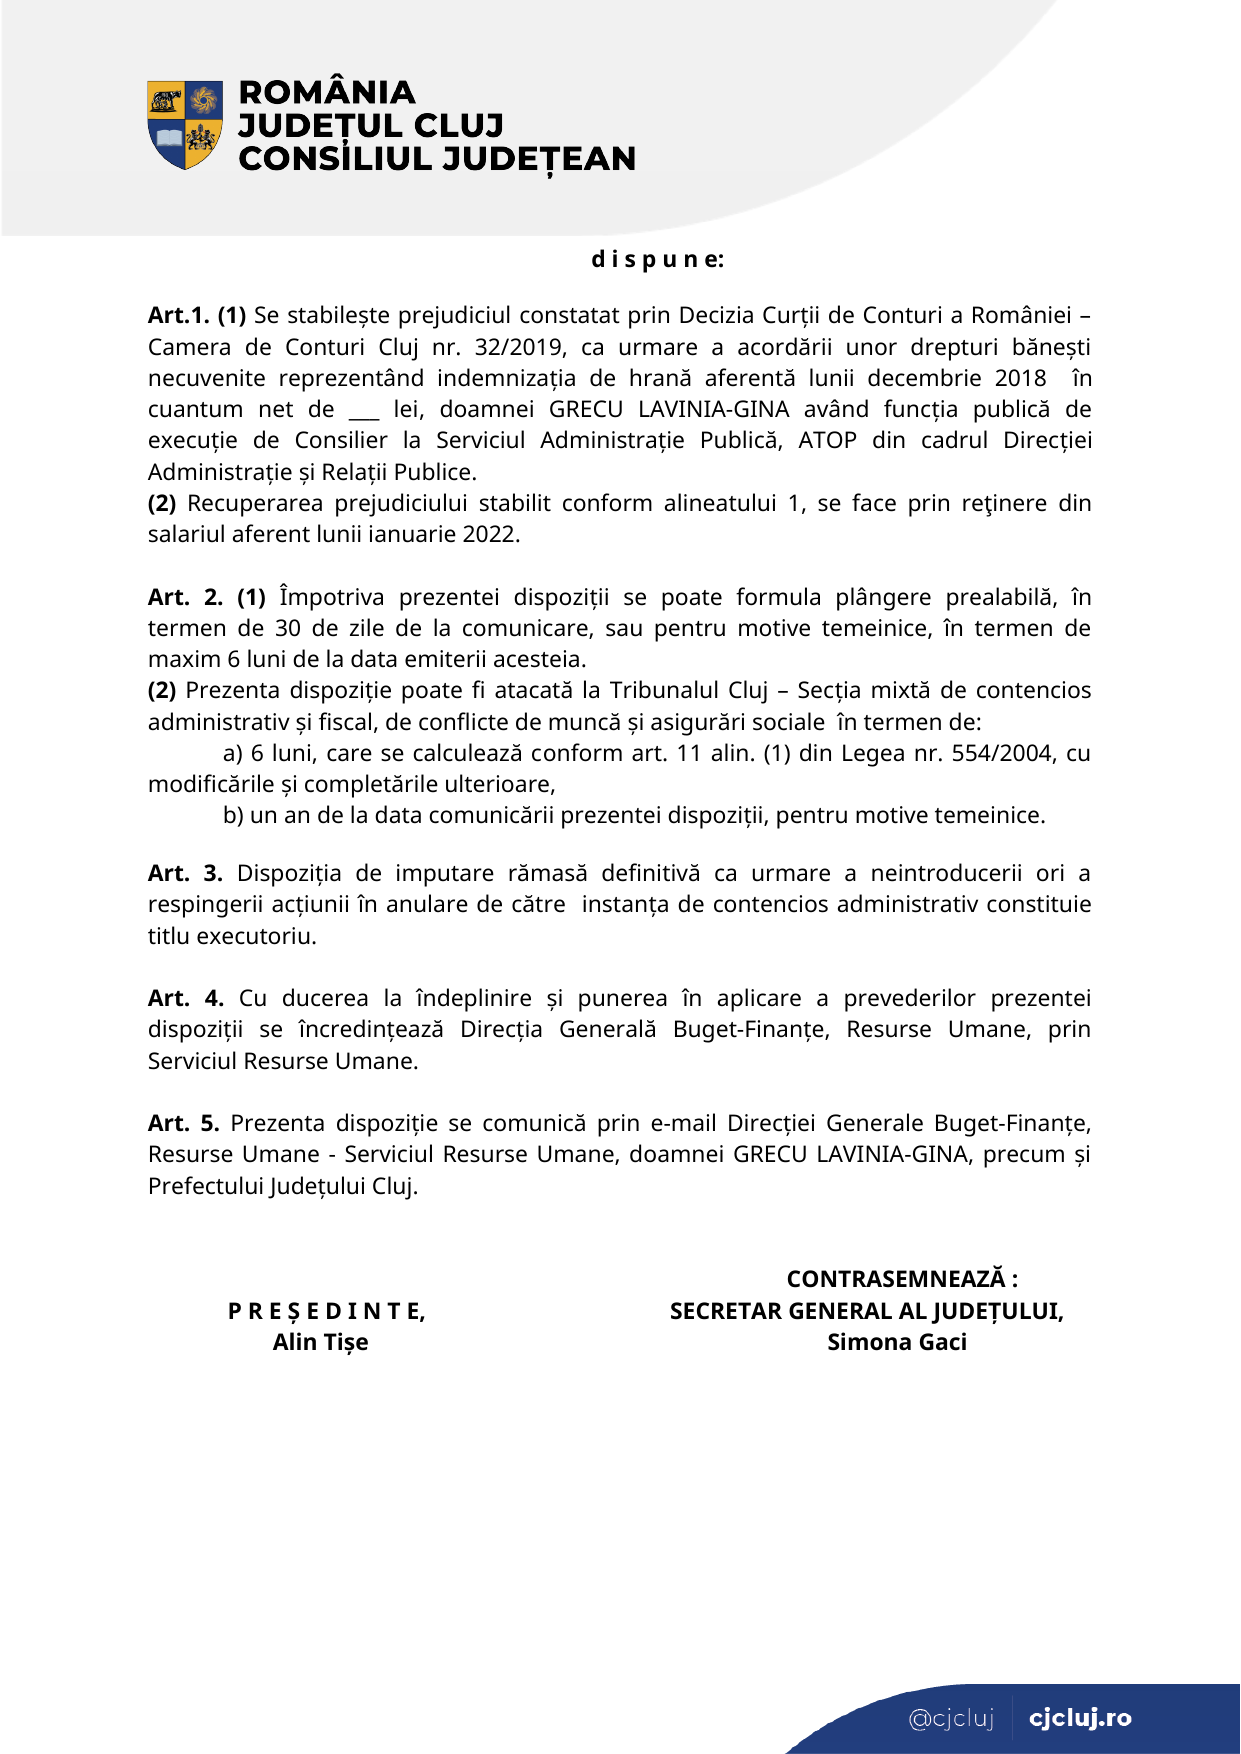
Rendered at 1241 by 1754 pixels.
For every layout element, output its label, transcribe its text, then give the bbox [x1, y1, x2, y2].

text d i s p u n e: [148, 243, 1093, 274]
text CONTRASEMNEAZĂ : [148, 1263, 1093, 1294]
text (2) Prezenta dispoziție poate fi atacată la Tribunalul Cluj – Secția mixtă de contencios administrativ și fiscal, de conflicte de muncă și asigurări sociale în termen de: [148, 674, 1093, 737]
text b) un an de la data comunicării prezentei dispoziții, pentru motive temeinice. [148, 799, 1093, 831]
picture [147, 73, 635, 179]
text a) 6 luni, care se calculează conform art. 11 alin. (1) din Legea nr. 554/2004, cu modificările și completările ulterioare, [148, 737, 1093, 799]
text (2) Recuperarea prejudiciului stabilit conform alineatului 1, se face prin reţinere din salariul aferent lunii ianuarie 2022. [148, 487, 1093, 549]
text Art. 3. Dispoziția de imputare rămasă definitivă ca urmare a neintroducerii ori a respingerii acțiunii în anulare de către instanța de contencios administrativ constituie titlu executoriu. [148, 857, 1093, 951]
text Alin Tișe Simona Gaci [148, 1326, 1093, 1357]
picture [784, 1684, 1240, 1754]
text Art.1. (1) Se stabileşte prejudiciul constatat prin Decizia Curţii de Conturi a României – Camera de Conturi Cluj nr. 32/2019, ca urmare a acordării unor drepturi băneşti necuvenite reprezentând indemnizația de hrană aferentă lunii decembrie 2018 în cuantum net de ___ lei, doamnei GRECU LAVINIA-GINA având funcția publică de execuție de Consilier la Serviciul Administraţie Publică, ATOP din cadrul Direcției Administrație și Relații Publice. [148, 299, 1093, 487]
text Art. 5. Prezenta dispoziţie se comunică prin e-mail Direcţiei Generale Buget-Finanţe, Resurse Umane - Serviciul Resurse Umane, doamnei GRECU LAVINIA-GINA, precum şi Prefectului Judeţului Cluj. [148, 1107, 1093, 1201]
text Art. 2. (1) Împotriva prezentei dispoziții se poate formula plângere prealabilă, în termen de 30 de zile de la comunicare, sau pentru motive temeinice, în termen de maxim 6 luni de la data emiterii acesteia. [148, 581, 1093, 674]
text P R E Ş E D I N T E, SECRETAR GENERAL AL JUDEŢULUI, [148, 1294, 1093, 1326]
text Art. 4. Cu ducerea la îndeplinire şi punerea în aplicare a prevederilor prezentei dispoziţii se încredinţează Direcţia Generală Buget-Finanţe, Resurse Umane, prin Serviciul Resurse Umane. [148, 982, 1093, 1076]
